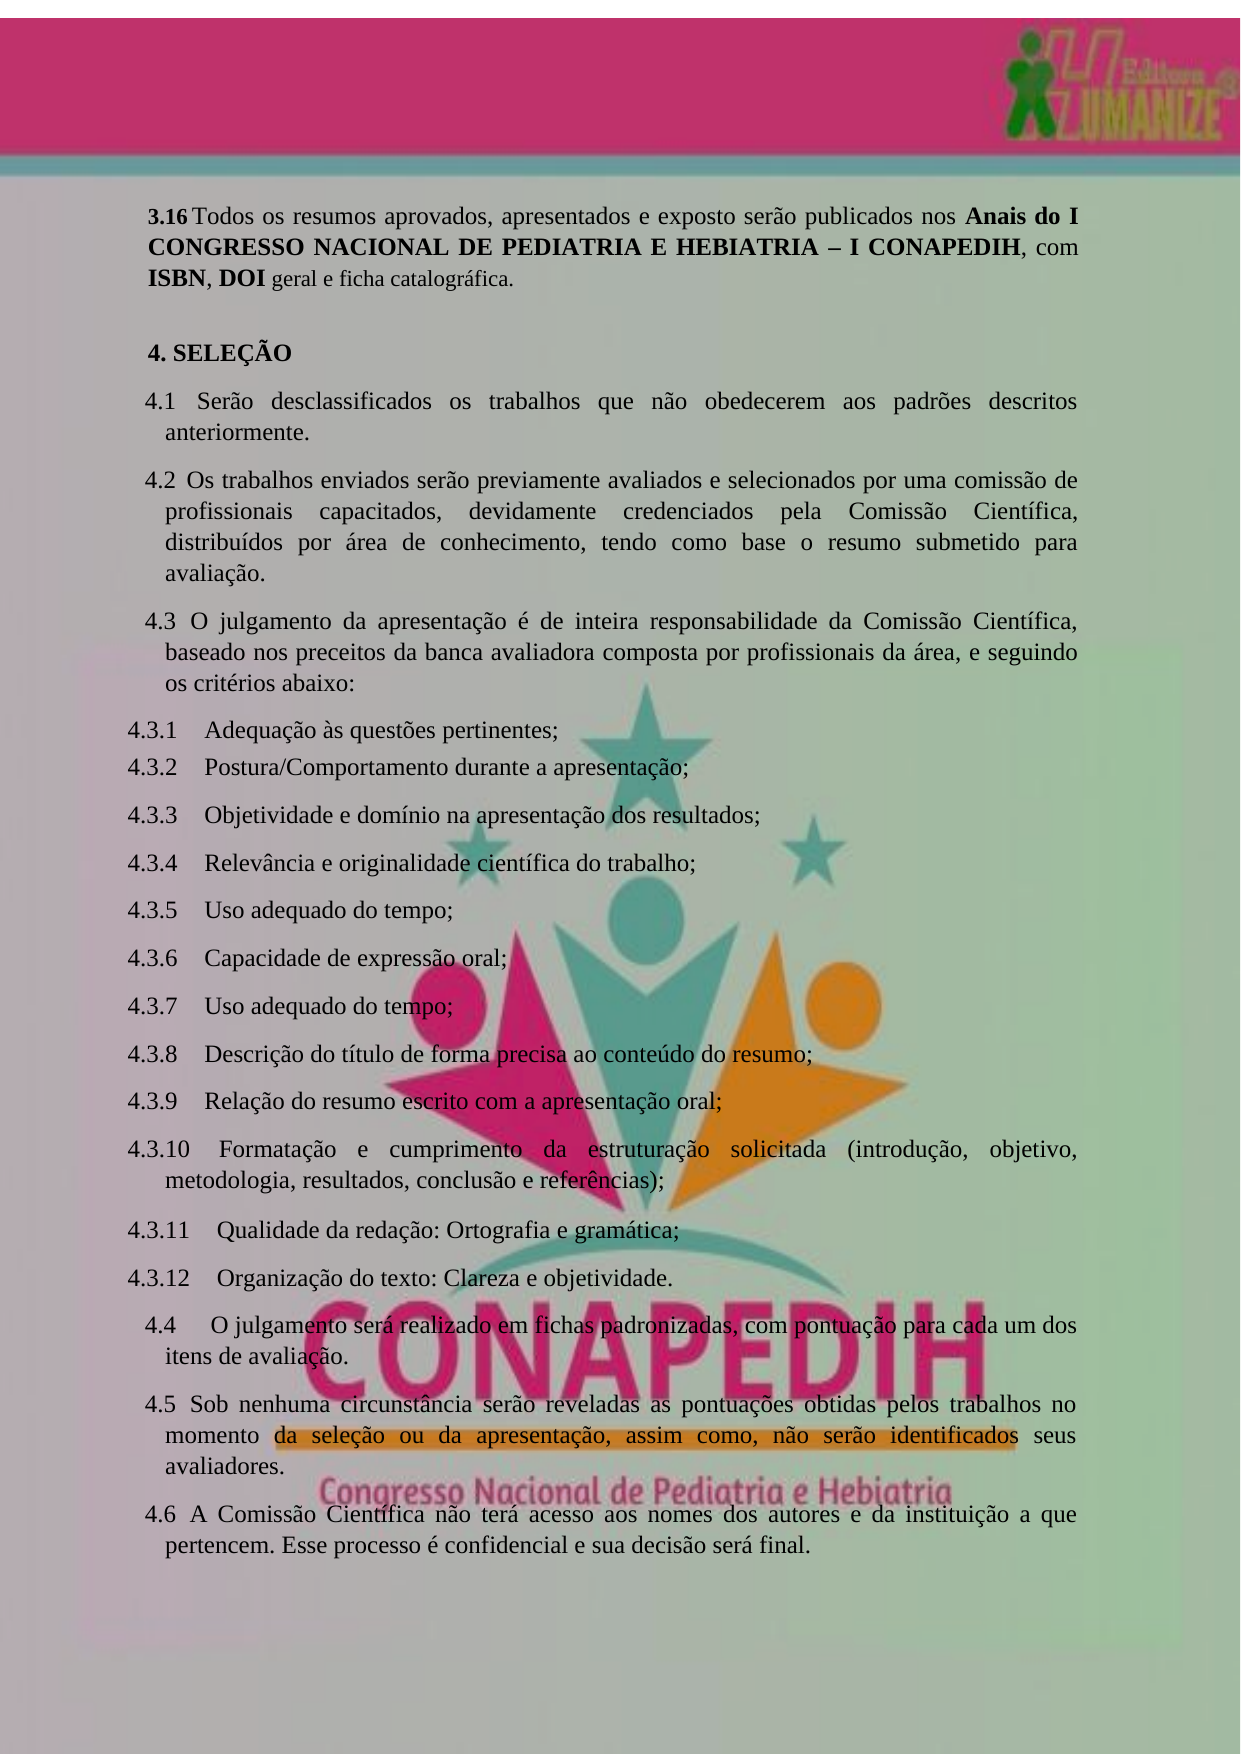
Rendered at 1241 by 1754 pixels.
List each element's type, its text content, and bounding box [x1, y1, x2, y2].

list Adequação às questões pertinentes; [127, 716, 1090, 744]
list Capacidade de expressão oral; [127, 943, 1090, 972]
list Uso adequado do tempo; [127, 991, 1090, 1019]
list Descrição do título de forma precisa ao conteúdo do resumo; [127, 1039, 1090, 1067]
list Relevância e originalidade científica do trabalho; [127, 848, 1090, 877]
list A Comissão Científica não terá acesso aos nomes dos autores e da instituição a que pertencem. Esse processo é confidencial e sua decisão será final. [144, 1499, 1078, 1559]
list Objetividade e domínio na apresentação dos resultados; [127, 800, 1090, 829]
list Todos os resumos aprovados, apresentados e exposto serão publicados nos Anais do I CONGRESSO NACIONAL DE PEDIATRIA E HEBIATRIA – I CONAPEDIH, com ISBN, DOI geral e ficha catalográfica. [148, 201, 1079, 292]
list Formatação e cumprimento da estruturação solicitada (introdução, objetivo, metodologia, resultados, conclusão e referências); [127, 1134, 1078, 1194]
list Relação do resumo escrito com a apresentação oral; [127, 1086, 1090, 1115]
list Os trabalhos enviados serão previamente avaliados e selecionados por uma comissão de profissionais capacitados, devidamente credenciados pela Comissão Científica, distribuídos por área de conhecimento, tendo como base o resumo submetido para avaliação. [144, 465, 1079, 587]
list Organização do texto: Clareza e objetividade. [127, 1263, 1090, 1291]
list O julgamento será realizado em fichas padronizadas, com pontuação para cada um dos itens de avaliação. [144, 1310, 1078, 1370]
picture [0, 18, 1241, 1754]
list Qualidade da redação: Ortografia e gramática; [127, 1215, 1090, 1244]
list Sob nenhuma circunstância serão reveladas as pontuações obtidas pelos trabalhos no momento da seleção ou da apresentação, assim como, não serão identificados seus avaliadores. [144, 1389, 1078, 1480]
list SELEÇÃO [148, 338, 1090, 367]
list Serão desclassificados os trabalhos que não obedecerem aos padrões descritos anteriormente. [144, 386, 1078, 446]
list Postura/Comportamento durante a apresentação; [127, 752, 1090, 781]
list O julgamento da apresentação é de inteira responsabilidade da Comissão Científica, baseado nos preceitos da banca avaliadora composta por profissionais da área, e seguindo os critérios abaixo: [144, 606, 1078, 697]
list Uso adequado do tempo; [127, 896, 1090, 924]
